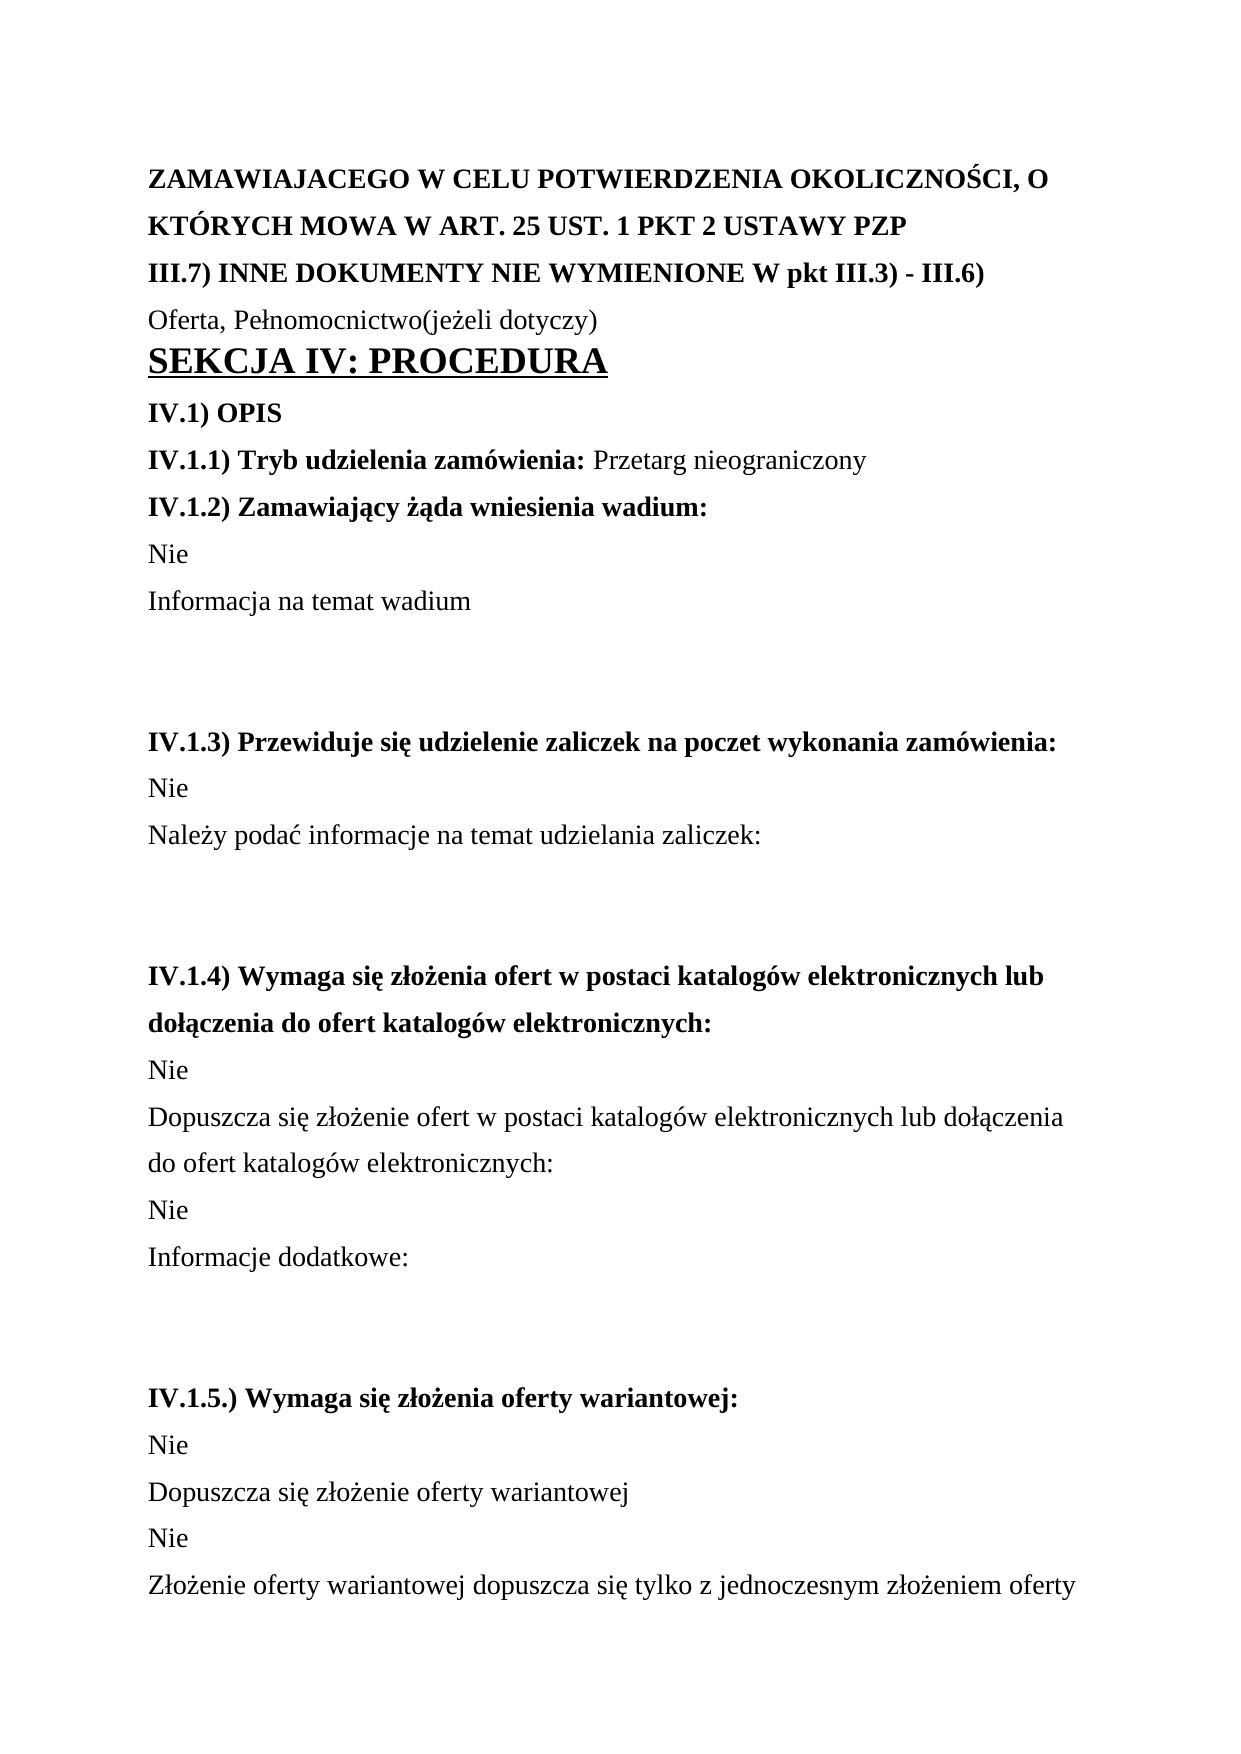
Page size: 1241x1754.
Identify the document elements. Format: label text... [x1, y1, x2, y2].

text Nie Należy podać informacje na temat udzielania zaliczek: [148, 757, 1093, 898]
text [148, 1413, 1093, 1601]
text IV.1.3) Przewiduje się udzielenie zaliczek na poczet wykonania zamówienia: [148, 663, 1093, 757]
text IV.1.5.) Wymaga się złożenia oferty wariantowej: [148, 1319, 1093, 1413]
text III.7) INNE DOKUMENTY NIE WYMIENIONE W pkt III.3) - III.6) [148, 241, 1093, 288]
text Nie Informacja na temat wadium [148, 523, 1093, 663]
text IV.1.4) Wymaga się złożenia ofert w postaci katalogów elektronicznych lub dołączenia do ofert katalogów elektronicznych: [148, 898, 1093, 1038]
text Oferta, Pełnomocnictwo(jeżeli dotyczy) [148, 288, 1093, 335]
text SEKCJA IV: PROCEDURA [148, 335, 1093, 382]
text Nie Dopuszcza się złożenie ofert w postaci katalogów elektronicznych lub dołączenia do ofert katalogów elektronicznych: Nie Informacje dodatkowe: [148, 1038, 1093, 1319]
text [148, 148, 1093, 241]
text IV.1) OPIS IV.1.1) Tryb udzielenia zamówienia: Przetarg nieograniczony IV.1.2) Zamawiający żąda wniesienia wadium: [148, 382, 1093, 523]
